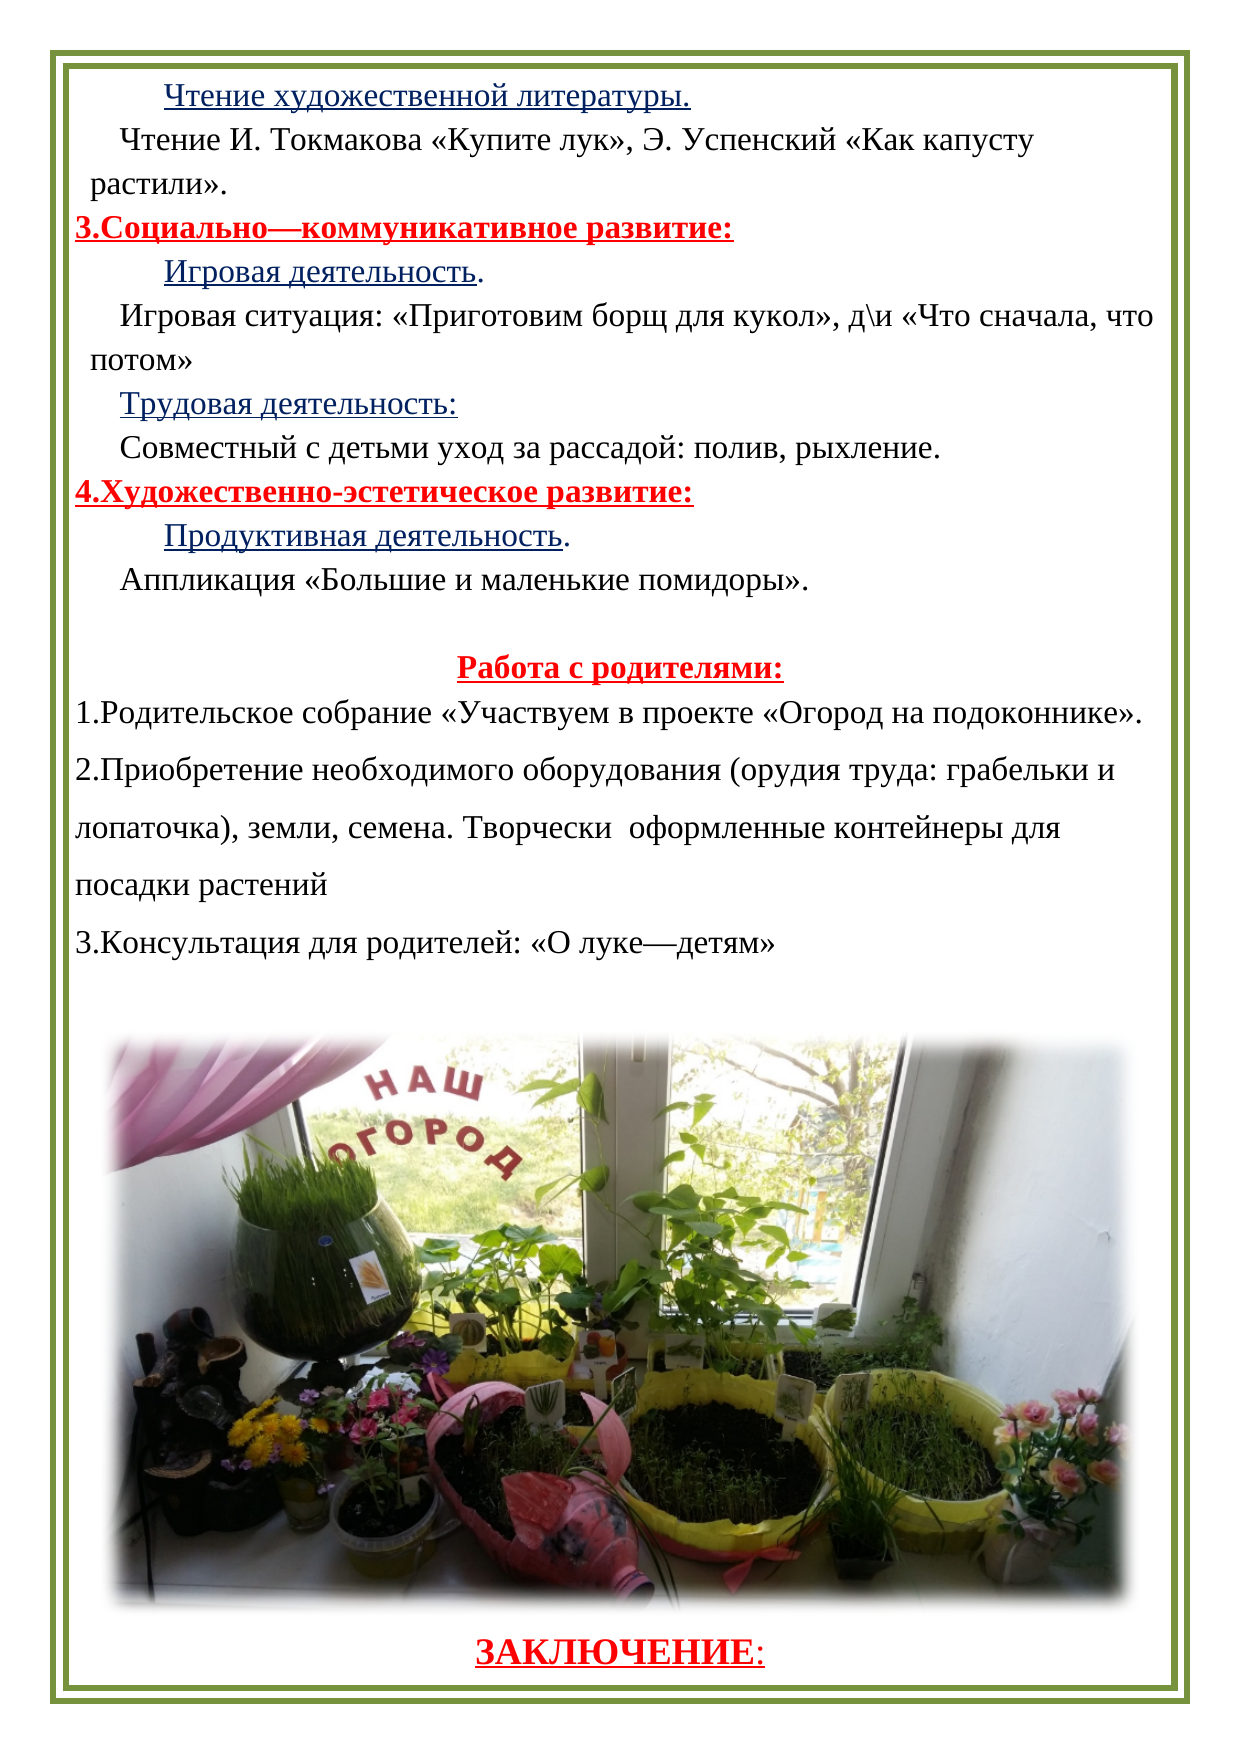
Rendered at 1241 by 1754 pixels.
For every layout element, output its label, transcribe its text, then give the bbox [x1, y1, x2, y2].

text 1.Родительское собрание «Участвуем в проекте «Огород на подоконнике». 2.Приобретение необходимого оборудования (орудия труда: грабельки и лопаточка), земли, семена. Творчески оформленные контейнеры для посадки растений [75, 692, 1165, 903]
text 3.Консультация для родителей: «О луке—детям» [75, 922, 1165, 960]
list Игровая ситуация: «Приготовим борщ для кукол», д\и «Что сначала, что потом» [90, 295, 1165, 378]
list Чтение художественной литературы. [164, 75, 1165, 113]
text 4.Художественно-эстетическое развитие: [75, 472, 1165, 510]
list Аппликация «Большие и маленькие помидоры». [90, 560, 1165, 598]
list Продуктивная деятельность. [164, 516, 1165, 554]
list Совместный с детьми уход за рассадой: полив, рыхление. [90, 427, 1165, 466]
text Работа с родителями: [75, 648, 1165, 686]
text ЗАКЛЮЧЕНИЕ: [75, 1629, 1165, 1672]
list Трудовая деятельность: [75, 383, 1165, 422]
text 3.Социально—коммуникативное развитие: [75, 207, 1165, 246]
list Чтение И. Токмакова «Купите лук», Э. Успенский «Как капусту растили». [90, 119, 1165, 201]
list Игровая деятельность. [164, 251, 1165, 289]
picture [129, 1059, 1111, 1587]
